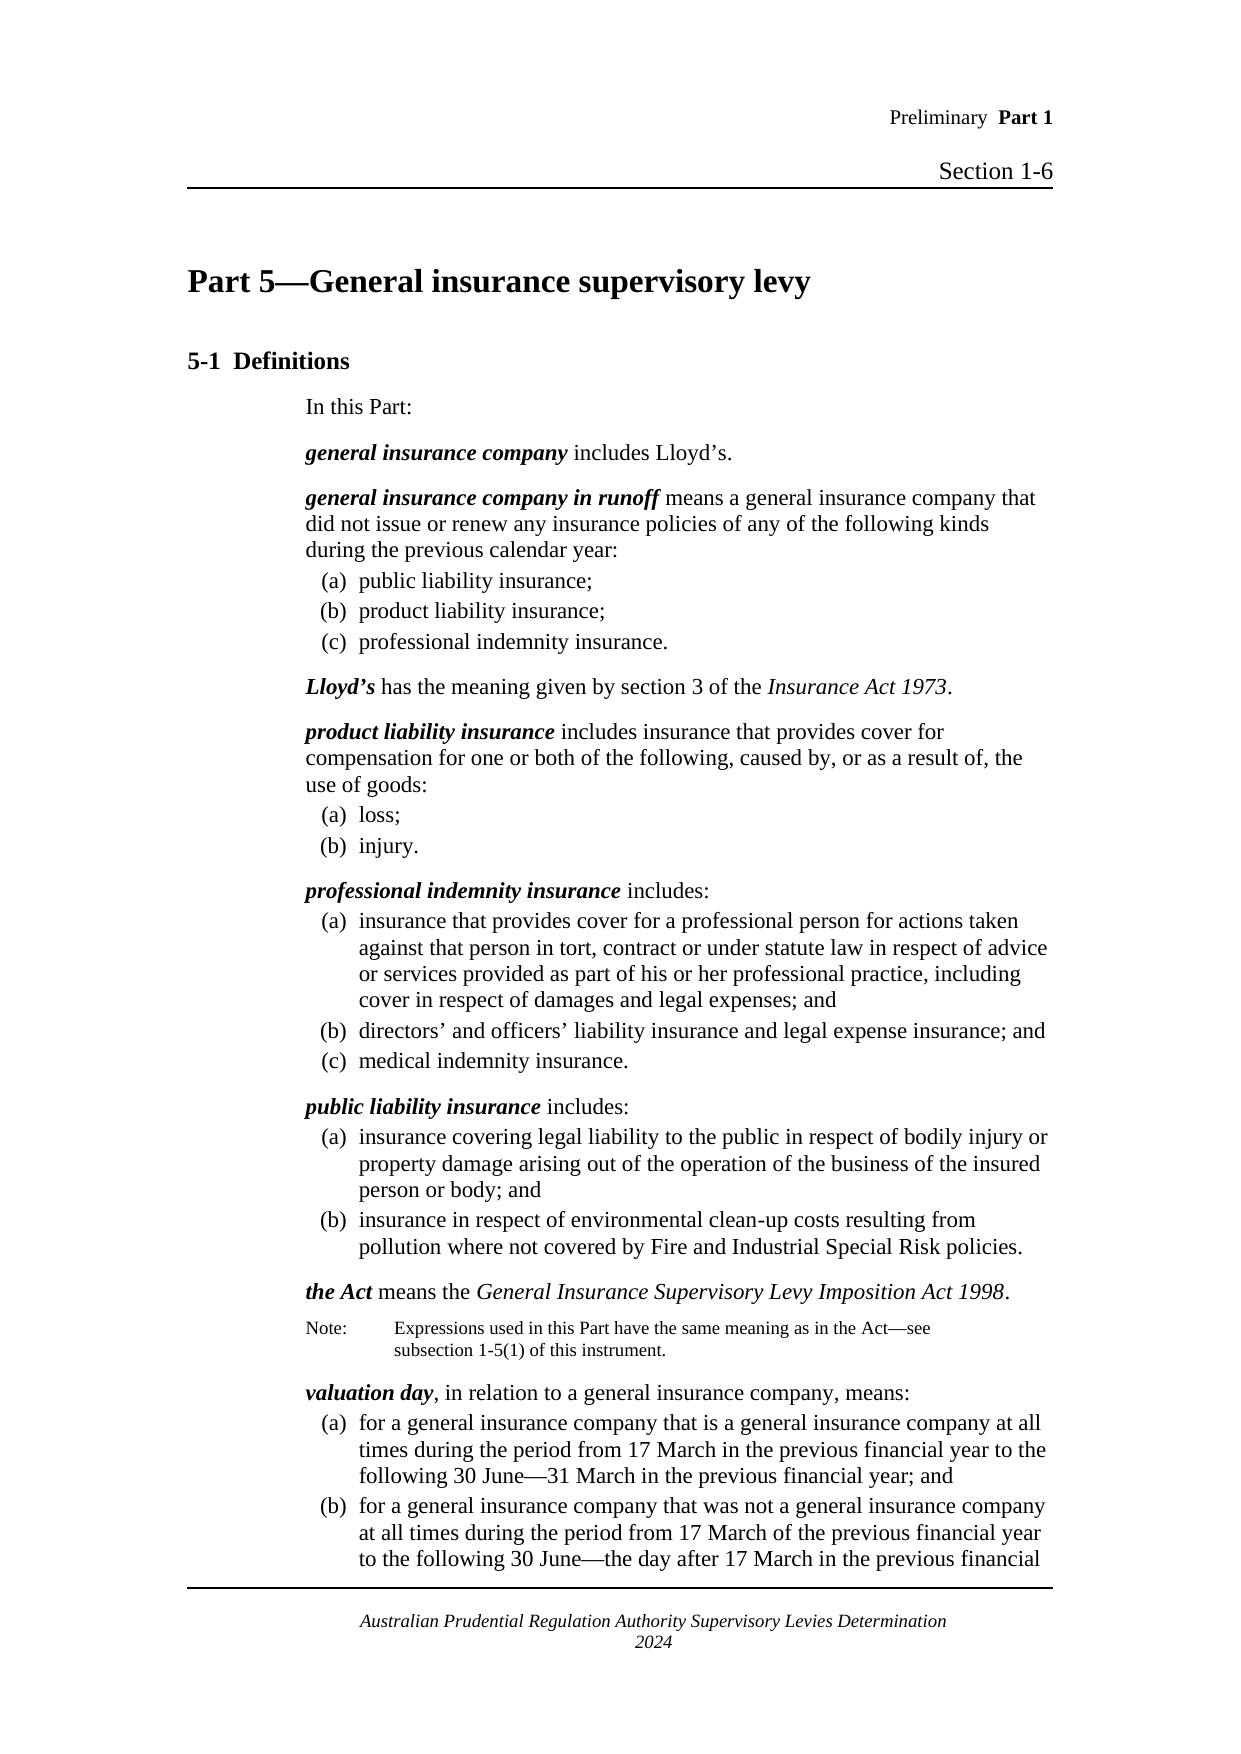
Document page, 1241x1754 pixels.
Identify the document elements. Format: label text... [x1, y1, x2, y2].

text (a) public liability insurance; [187, 567, 1053, 593]
text (b) product liability insurance; [187, 597, 1053, 624]
text product liability insurance includes insurance that provides cover for compensation for one or both of the following, caused by, or as a result of, the use of goods: [305, 718, 1053, 797]
text (c) medical indemnity insurance. [187, 1048, 1053, 1074]
text (a) for a general insurance company that is a general insurance company at all times during the period from 17 March in the previous financial year to the following 30 June—31 March in the previous financial year; and [187, 1409, 1053, 1488]
text (a) loss; [187, 801, 1053, 828]
text Note: Expressions used in this Part have the same meaning as in the Act—see subsection 1-5(1) of this instrument. [305, 1317, 1053, 1360]
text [187, 1493, 1053, 1572]
text 5-1 Definitions [187, 346, 1053, 375]
text (b) injury. [187, 832, 1053, 858]
text public liability insurance includes: [305, 1093, 1053, 1119]
text In this Part: [187, 393, 1053, 420]
text the Act means the General Insurance Supervisory Levy Imposition Act 1998. [305, 1278, 1053, 1304]
text general insurance company in runoff means a general insurance company that did not issue or renew any insurance policies of any of the following kinds during the previous calendar year: [305, 484, 1053, 563]
text professional indemnity insurance includes: [305, 877, 1053, 903]
text (c) professional indemnity insurance. [187, 628, 1053, 654]
text (b) insurance in respect of environmental clean-up costs resulting from pollution where not covered by Fire and Industrial Special Risk policies. [187, 1206, 1053, 1259]
text (a) insurance that provides cover for a professional person for actions taken against that person in tort, contract or under statute law in respect of advice or services provided as part of his or her professional practice, including cover in respect of damages and legal expenses; and [187, 907, 1053, 1013]
text Part 5—General insurance supervisory levy [187, 262, 1053, 300]
text Lloyd’s has the meaning given by section 3 of the Insurance Act 1973. [305, 673, 1053, 699]
text general insurance company includes Lloyd’s. [305, 438, 1053, 465]
text valuation day, in relation to a general insurance company, means: [305, 1379, 1053, 1405]
text (a) insurance covering legal liability to the public in respect of bodily injury or property damage arising out of the operation of the business of the insured person or body; and [187, 1123, 1053, 1202]
text (b) directors’ and officers’ liability insurance and legal expense insurance; and [187, 1017, 1053, 1043]
